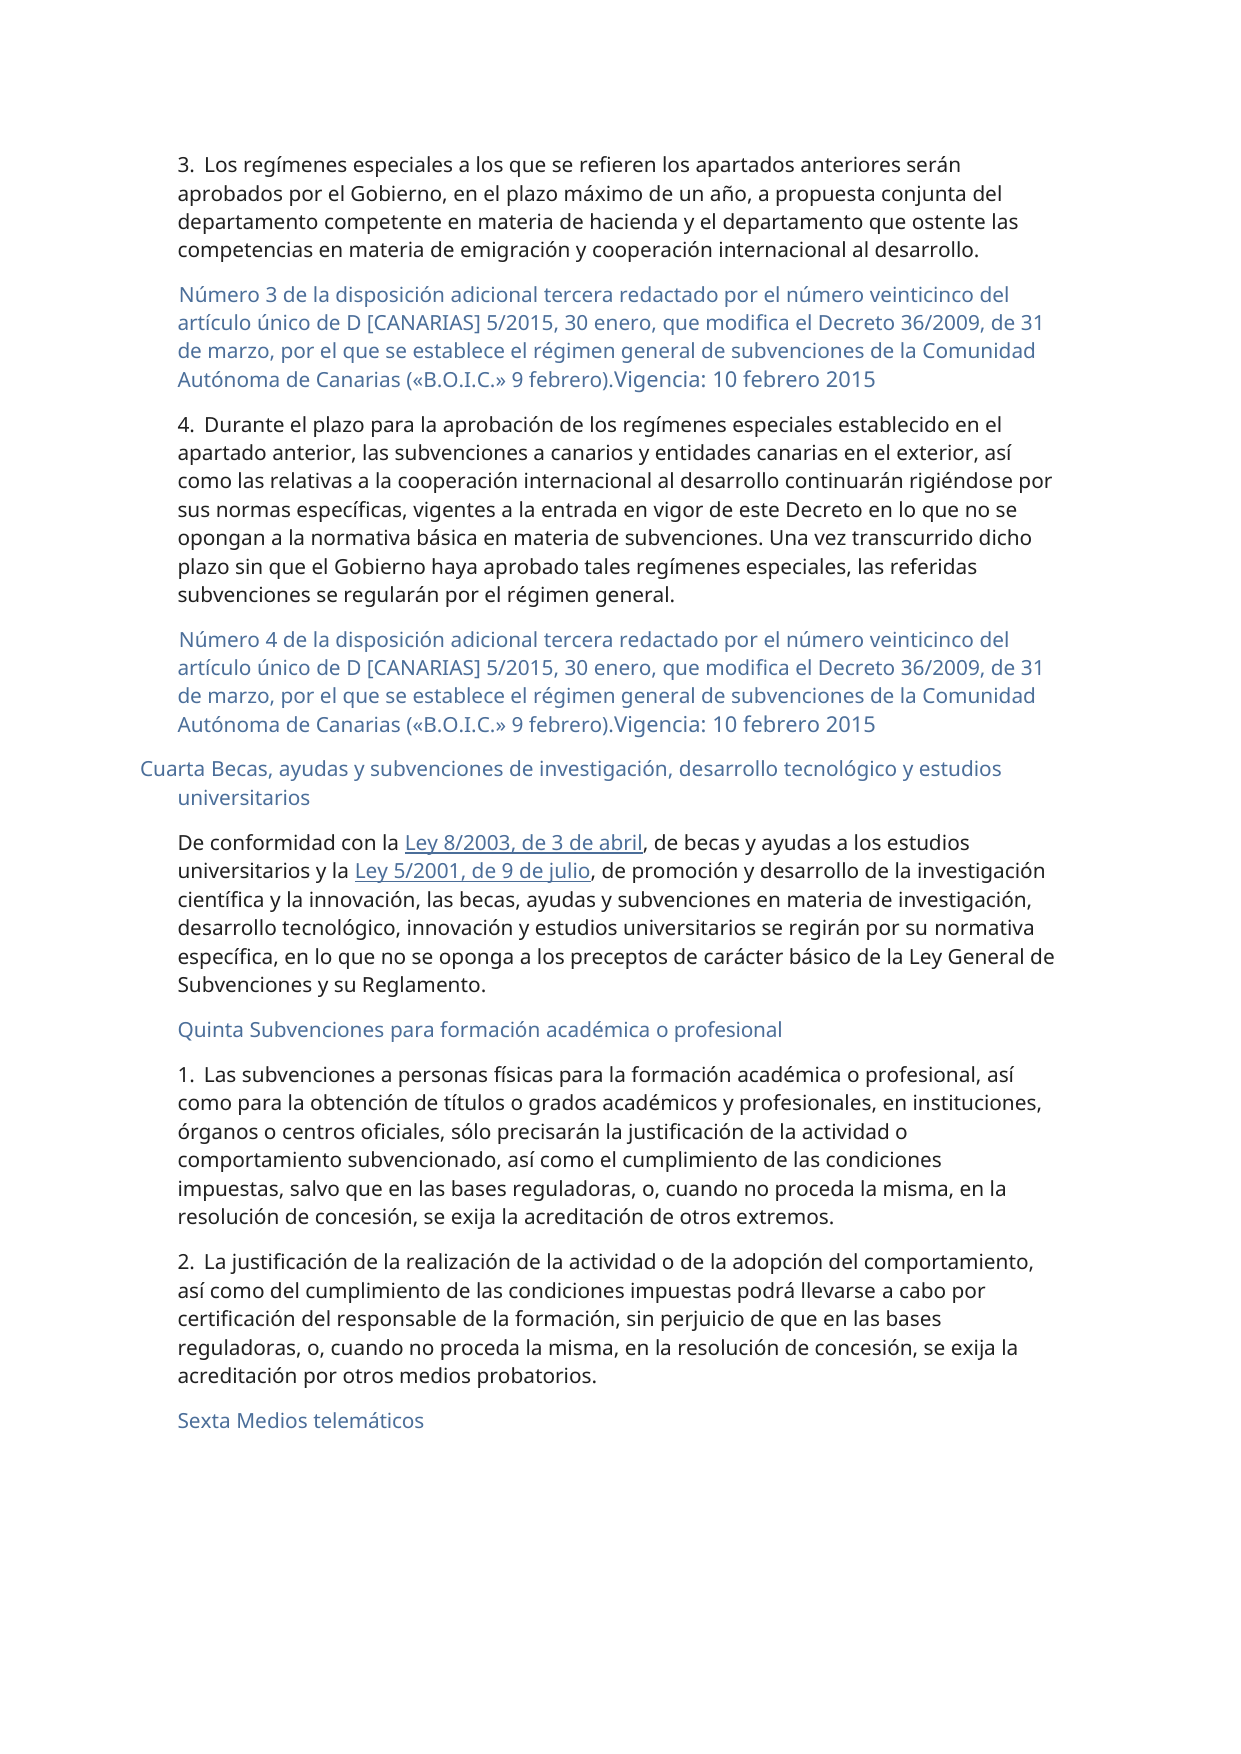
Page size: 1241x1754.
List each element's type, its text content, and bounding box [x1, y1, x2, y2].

text De conformidad con la Ley 8/2003, de 3 de abril, de becas y ayudas a los estudios universitarios y la Ley 5/2001, de 9 de julio, de promoción y desarrollo de la investigación científica y la innovación, las becas, ayudas y subvenciones en materia de investigación, desarrollo tecnológico, innovación y estudios universitarios se regirán por su normativa específica, en lo que no se oponga a los preceptos de carácter básico de la Ley General de Subvenciones y su Reglamento. [177, 828, 1063, 999]
text Número 4 de la disposición adicional tercera redactado por el número veinticinco del artículo único de D [CANARIAS] 5/2015, 30 enero, que modifica el Decreto 36/2009, de 31 de marzo, por el que se establece el régimen general de subvenciones de la Comunidad Autónoma de Canarias («B.O.I.C.» 9 febrero).Vigencia: 10 febrero 2015 [177, 626, 1054, 739]
text Sexta Medios telemáticos [177, 1406, 1063, 1434]
text Cuarta Becas, ayudas y subvenciones de investigación, desarrollo tecnológico y estudios universitarios [140, 754, 1054, 811]
list Durante el plazo para la aprobación de los regímenes especiales establecido en el apartado anterior, las subvenciones a canarios y entidades canarias en el exterior, así como las relativas a la cooperación internacional al desarrollo continuarán rigiéndose por sus normas específicas, vigentes a la entrada en vigor de este Decreto en lo que no se opongan a la normativa básica en materia de subvenciones. Una vez transcurrido dicho plazo sin que el Gobierno haya aprobado tales regímenes especiales, las referidas subvenciones se regularán por el régimen general. [177, 410, 1061, 609]
text Número 3 de la disposición adicional tercera redactado por el número veinticinco del artículo único de D [CANARIAS] 5/2015, 30 enero, que modifica el Decreto 36/2009, de 31 de marzo, por el que se establece el régimen general de subvenciones de la Comunidad Autónoma de Canarias («B.O.I.C.» 9 febrero).Vigencia: 10 febrero 2015 [177, 281, 1054, 393]
text Quinta Subvenciones para formación académica o profesional [177, 1015, 1063, 1043]
list La justificación de la realización de la actividad o de la adopción del comportamiento, así como del cumplimiento de las condiciones impuestas podrá llevarse a cabo por certificación del responsable de la formación, sin perjuicio de que en las bases reguladoras, o, cuando no proceda la misma, en la resolución de concesión, se exija la acreditación por otros medios probatorios. [177, 1247, 1041, 1389]
list Los regímenes especiales a los que se refieren los apartados anteriores serán aprobados por el Gobierno, en el plazo máximo de un año, a propuesta conjunta del departamento competente en materia de hacienda y el departamento que ostente las competencias en materia de emigración y cooperación internacional al desarrollo. [177, 150, 1038, 264]
list Las subvenciones a personas físicas para la formación académica o profesional, así como para la obtención de títulos o grados académicos y profesionales, en instituciones, órganos o centros oficiales, sólo precisarán la justificación de la actividad o comportamiento subvencionado, así como el cumplimiento de las condiciones impuestas, salvo que en las bases reguladoras, o, cuando no proceda la misma, en la resolución de concesión, se exija la acreditación de otros extremos. [177, 1060, 1044, 1231]
